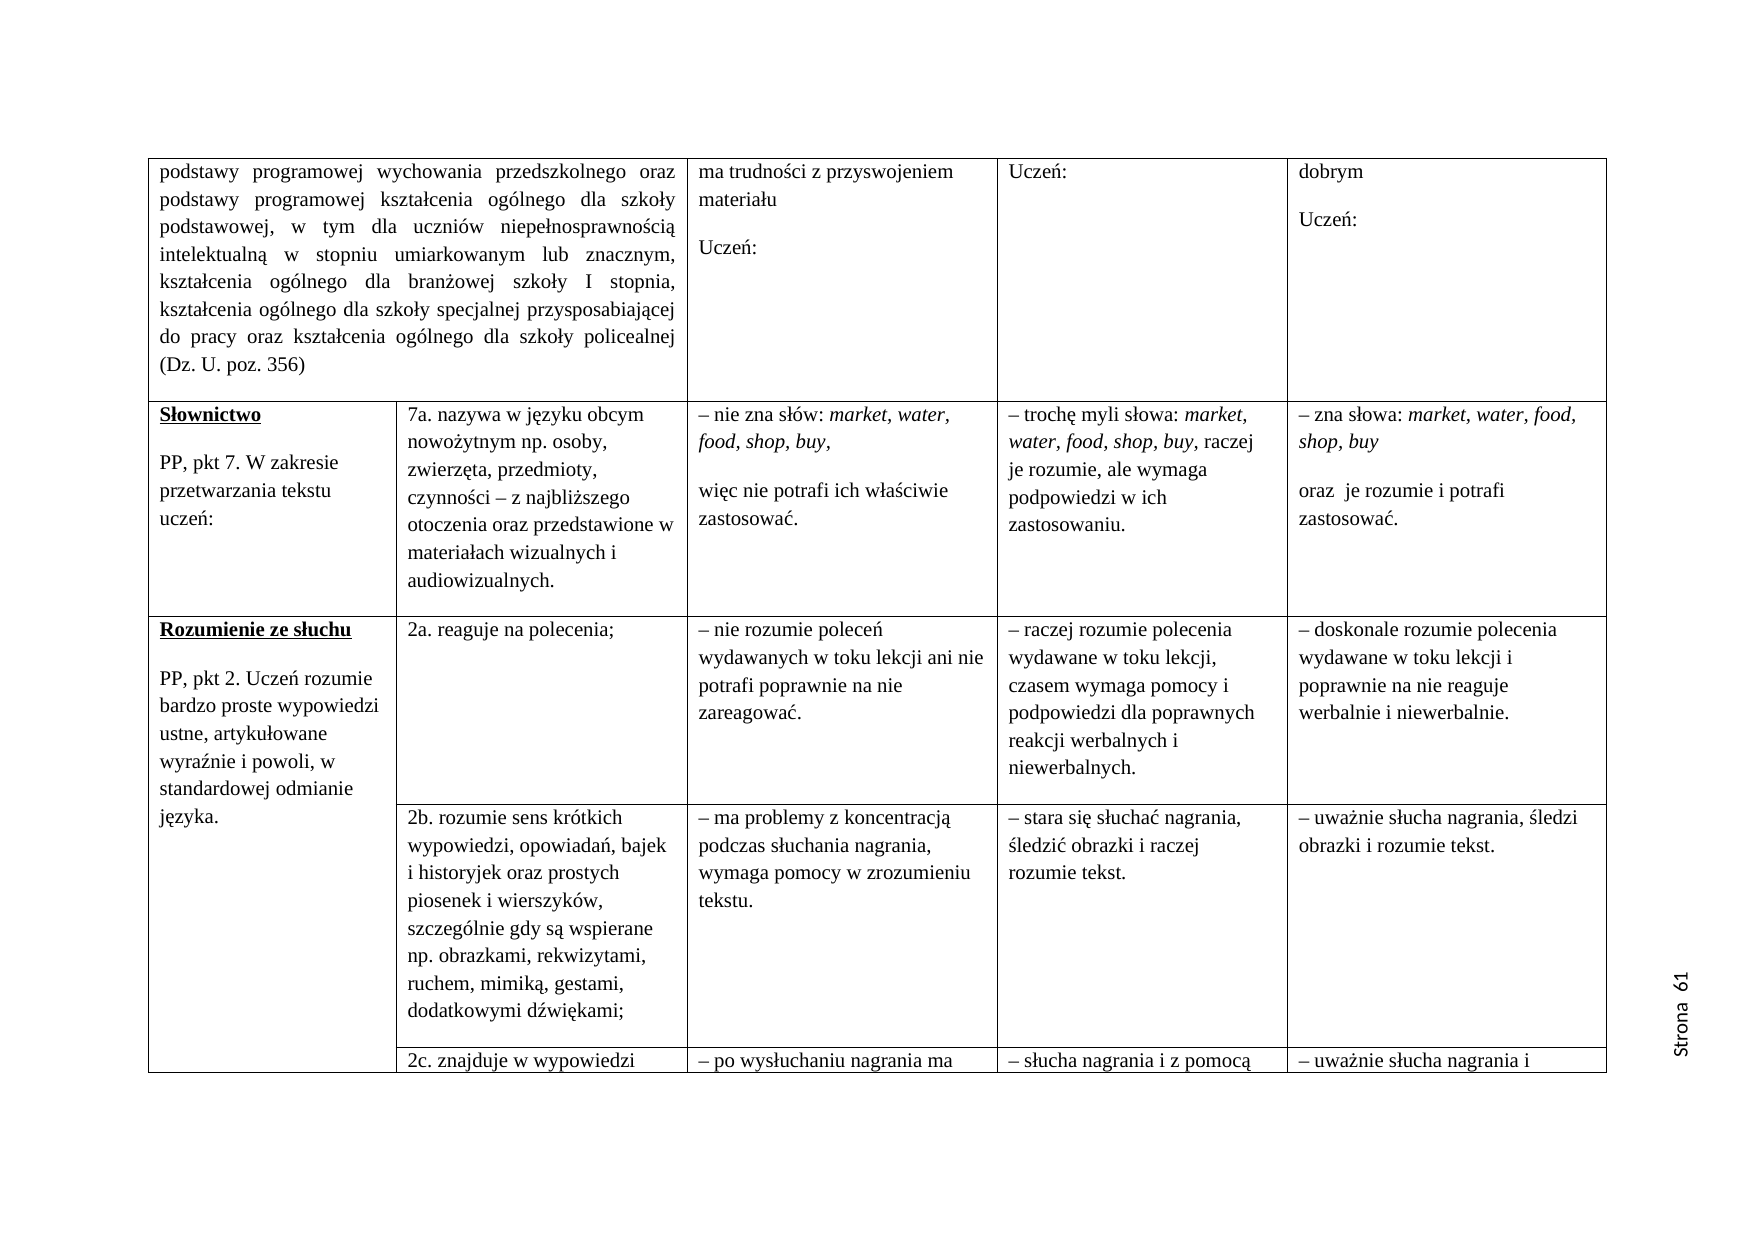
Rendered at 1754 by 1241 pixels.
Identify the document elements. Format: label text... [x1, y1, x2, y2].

table_cell – uważnie słucha nagrania, śledzi obrazki i rozumie tekst. [1288, 805, 1606, 1047]
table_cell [688, 159, 997, 401]
table_cell Słownictwo PP, pkt 7. W zakresie przetwarzania tekstu uczeń: [149, 402, 396, 616]
table_cell – doskonale rozumie polecenia wydawane w toku lekcji i poprawnie na nie reaguje werbalnie i niewerbalnie. [1288, 617, 1606, 804]
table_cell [397, 1048, 687, 1072]
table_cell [149, 159, 687, 401]
table_cell 2b. rozumie sens krótkich wypowiedzi, opowiadań, bajek i historyjek oraz prostych piosenek i wierszyków, szczególnie gdy są wspierane np. obrazkami, rekwizytami, ruchem, mimiką, gestami, dodatkowymi dźwiękami; [397, 805, 687, 1047]
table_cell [998, 1048, 1287, 1072]
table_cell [1288, 159, 1606, 401]
table_cell – nie rozumie poleceń wydawanych w toku lekcji ani nie potrafi poprawnie na nie zareagować. [688, 617, 997, 804]
table_cell – stara się słuchać nagrania, śledzić obrazki i raczej rozumie tekst. [998, 805, 1287, 1047]
table_cell – raczej rozumie polecenia wydawane w toku lekcji, czasem wymaga pomocy i podpowiedzi dla poprawnych reakcji werbalnych i niewerbalnych. [998, 617, 1287, 804]
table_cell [688, 1048, 997, 1072]
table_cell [998, 159, 1287, 401]
table_cell – zna słowa: market, water, food, shop, buy oraz je rozumie i potrafi zastosować. [1288, 402, 1606, 616]
table_cell – nie zna słów: market, water, food, shop, buy, więc nie potrafi ich właściwie zastosować. [688, 402, 997, 616]
table_cell – ma problemy z koncentracją podczas słuchania nagrania, wymaga pomocy w zrozumieniu tekstu. [688, 805, 997, 1047]
table_cell – trochę myli słowa: market, water, food, shop, buy, raczej je rozumie, ale wymaga podpowiedzi w ich zastosowaniu. [998, 402, 1287, 616]
table_cell Rozumienie ze słuchu PP, pkt 2. Uczeń rozumie bardzo proste wypowiedzi ustne, artykułowane wyraźnie i powoli, w standardowej odmianie języka. [149, 617, 396, 1072]
table_cell 2a. reaguje na polecenia; [397, 617, 687, 804]
table_cell 7a. nazywa w języku obcym nowożytnym np. osoby, zwierzęta, przedmioty, czynności – z najbliższego otoczenia oraz przedstawione w materiałach wizualnych i audiowizualnych. [397, 402, 687, 616]
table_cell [1288, 1048, 1606, 1072]
